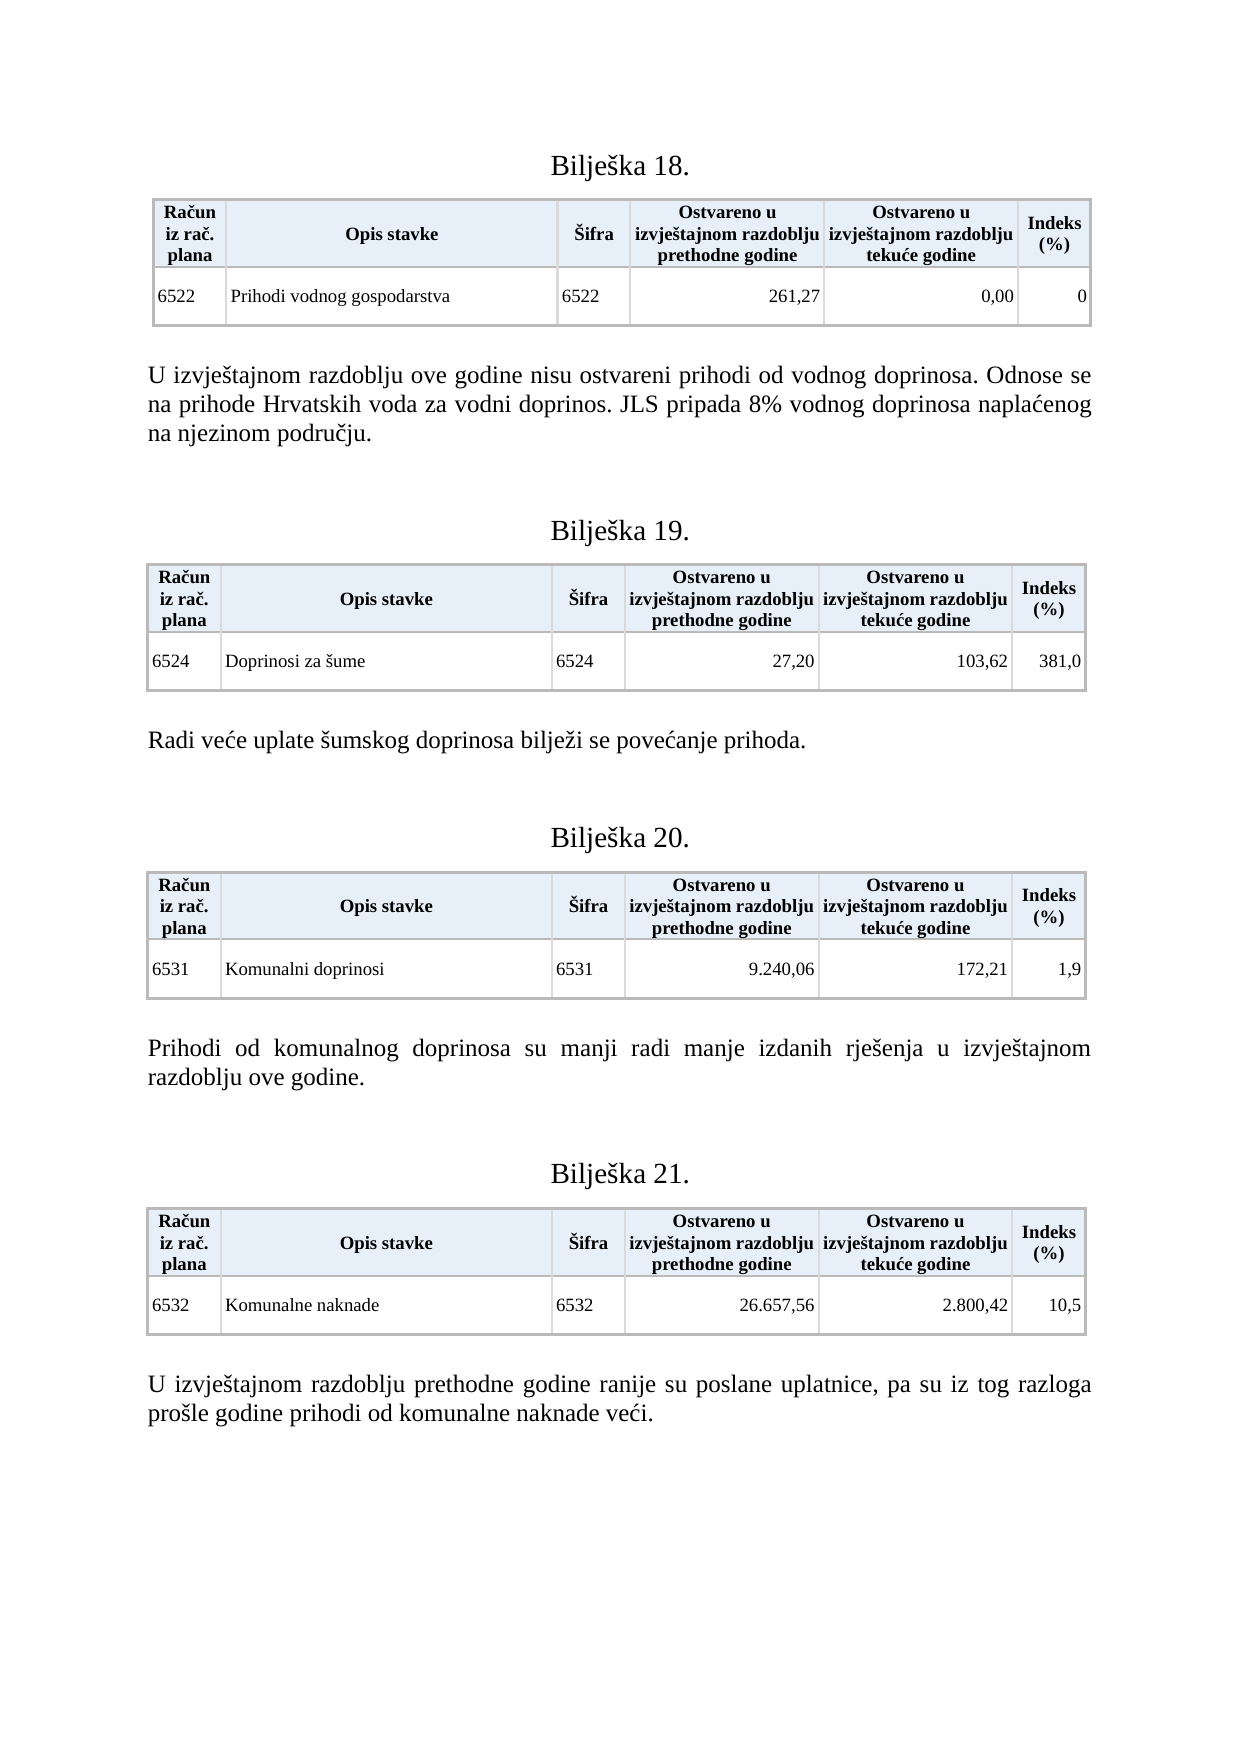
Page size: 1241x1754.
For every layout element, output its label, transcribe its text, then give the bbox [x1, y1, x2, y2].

text Bilješka 21. [148, 1157, 1093, 1190]
table_cell 6522 [559, 268, 629, 324]
text Bilješka 20. [148, 820, 1093, 854]
table_cell 261,27 [631, 268, 823, 324]
table_header Ostvareno u izvještajnom razdoblju prethodne godine [626, 874, 818, 938]
table_cell 10,5 [1013, 1277, 1084, 1333]
table_header Indeks (%) [1013, 874, 1084, 938]
table_header Indeks (%) [1013, 566, 1084, 631]
table_header Ostvareno u izvještajnom razdoblju tekuće godine [820, 566, 1011, 631]
table_cell 172,21 [820, 940, 1011, 997]
table_cell 6532 [149, 1277, 220, 1333]
table_header Šifra [553, 874, 624, 938]
table_header Račun iz rač. plana [149, 1210, 220, 1275]
table_cell 2.800,42 [820, 1277, 1011, 1333]
text Bilješka 18. [148, 148, 1093, 181]
text Radi veće uplate šumskog doprinosa bilježi se povećanje prihoda. [148, 725, 1093, 754]
table_header Opis stavke [222, 1210, 551, 1275]
text Prihodi od komunalnog doprinosa su manji radi manje izdanih rješenja u izvještajnom razdoblju ove godine. [148, 1033, 1093, 1090]
table_header Ostvareno u izvještajnom razdoblju tekuće godine [820, 1210, 1011, 1275]
table_header Ostvareno u izvještajnom razdoblju tekuće godine [825, 201, 1017, 266]
table_header Ostvareno u izvještajnom razdoblju prethodne godine [626, 1210, 818, 1275]
text U izvještajnom razdoblju ove godine nisu ostvareni prihodi od vodnog doprinosa. Odnose se na prihode Hrvatskih voda za vodni doprinos. JLS pripada 8% vodnog doprinosa naplaćenog na njezinom području. [148, 360, 1093, 446]
table_cell Komunalne naknade [222, 1277, 551, 1333]
table_header Opis stavke [222, 874, 551, 938]
table_header Ostvareno u izvještajnom razdoblju prethodne godine [626, 566, 818, 631]
table_header Šifra [553, 566, 624, 631]
table_header Opis stavke [227, 201, 556, 266]
table_cell 6524 [553, 633, 624, 689]
table_cell Komunalni doprinosi [222, 940, 551, 997]
table_cell 0,00 [825, 268, 1017, 324]
table_header Opis stavke [222, 566, 551, 631]
table_cell 6531 [149, 940, 220, 997]
table_cell 0 [1019, 268, 1089, 324]
table_header Indeks (%) [1019, 201, 1089, 266]
table_cell 381,0 [1013, 633, 1084, 689]
table_cell Doprinosi za šume [222, 633, 551, 689]
table_cell Prihodi vodnog gospodarstva [227, 268, 556, 324]
table_header Račun iz rač. plana [149, 874, 220, 938]
text Bilješka 19. [148, 513, 1093, 546]
table_header Račun iz rač. plana [155, 201, 225, 266]
table_cell 26.657,56 [626, 1277, 818, 1333]
table_cell 6524 [149, 633, 220, 689]
text U izvještajnom razdoblju prethodne godine ranije su poslane uplatnice, pa su iz tog razloga prošle godine prihodi od komunalne naknade veći. [148, 1369, 1093, 1427]
table_header Račun iz rač. plana [149, 566, 220, 631]
table_cell 6531 [553, 940, 624, 997]
table_cell 27,20 [626, 633, 818, 689]
table_cell 6522 [155, 268, 225, 324]
table_header Ostvareno u izvještajnom razdoblju prethodne godine [631, 201, 823, 266]
table_cell 9.240,06 [626, 940, 818, 997]
table_cell 1,9 [1013, 940, 1084, 997]
table_header Šifra [553, 1210, 624, 1275]
table_header Indeks (%) [1013, 1210, 1084, 1275]
table_header Šifra [559, 201, 629, 266]
table_header Ostvareno u izvještajnom razdoblju tekuće godine [820, 874, 1011, 938]
table_cell 6532 [553, 1277, 624, 1333]
table_cell 103,62 [820, 633, 1011, 689]
